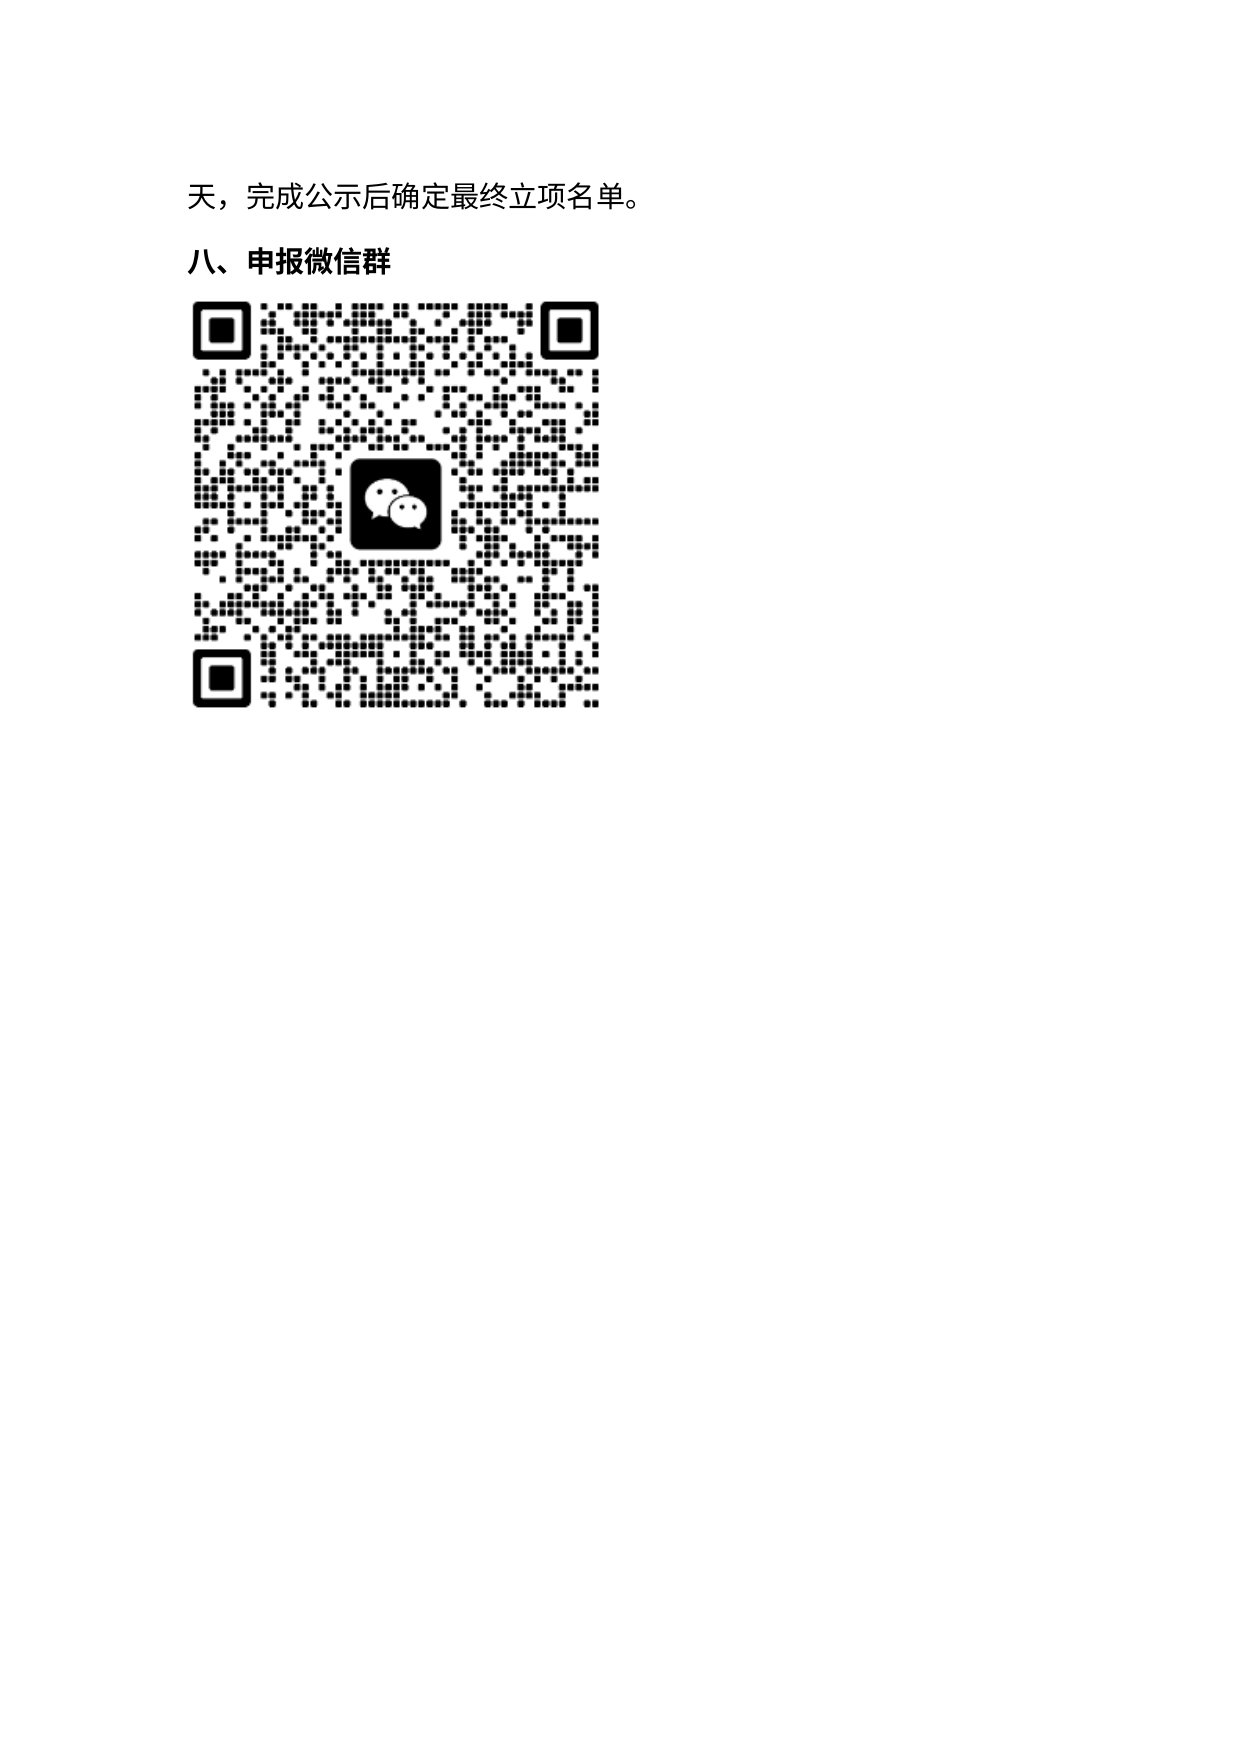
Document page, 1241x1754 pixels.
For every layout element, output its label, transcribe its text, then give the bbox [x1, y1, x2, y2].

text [187, 162, 1053, 227]
list 申报微信群 [187, 227, 1053, 292]
picture [187, 292, 616, 717]
